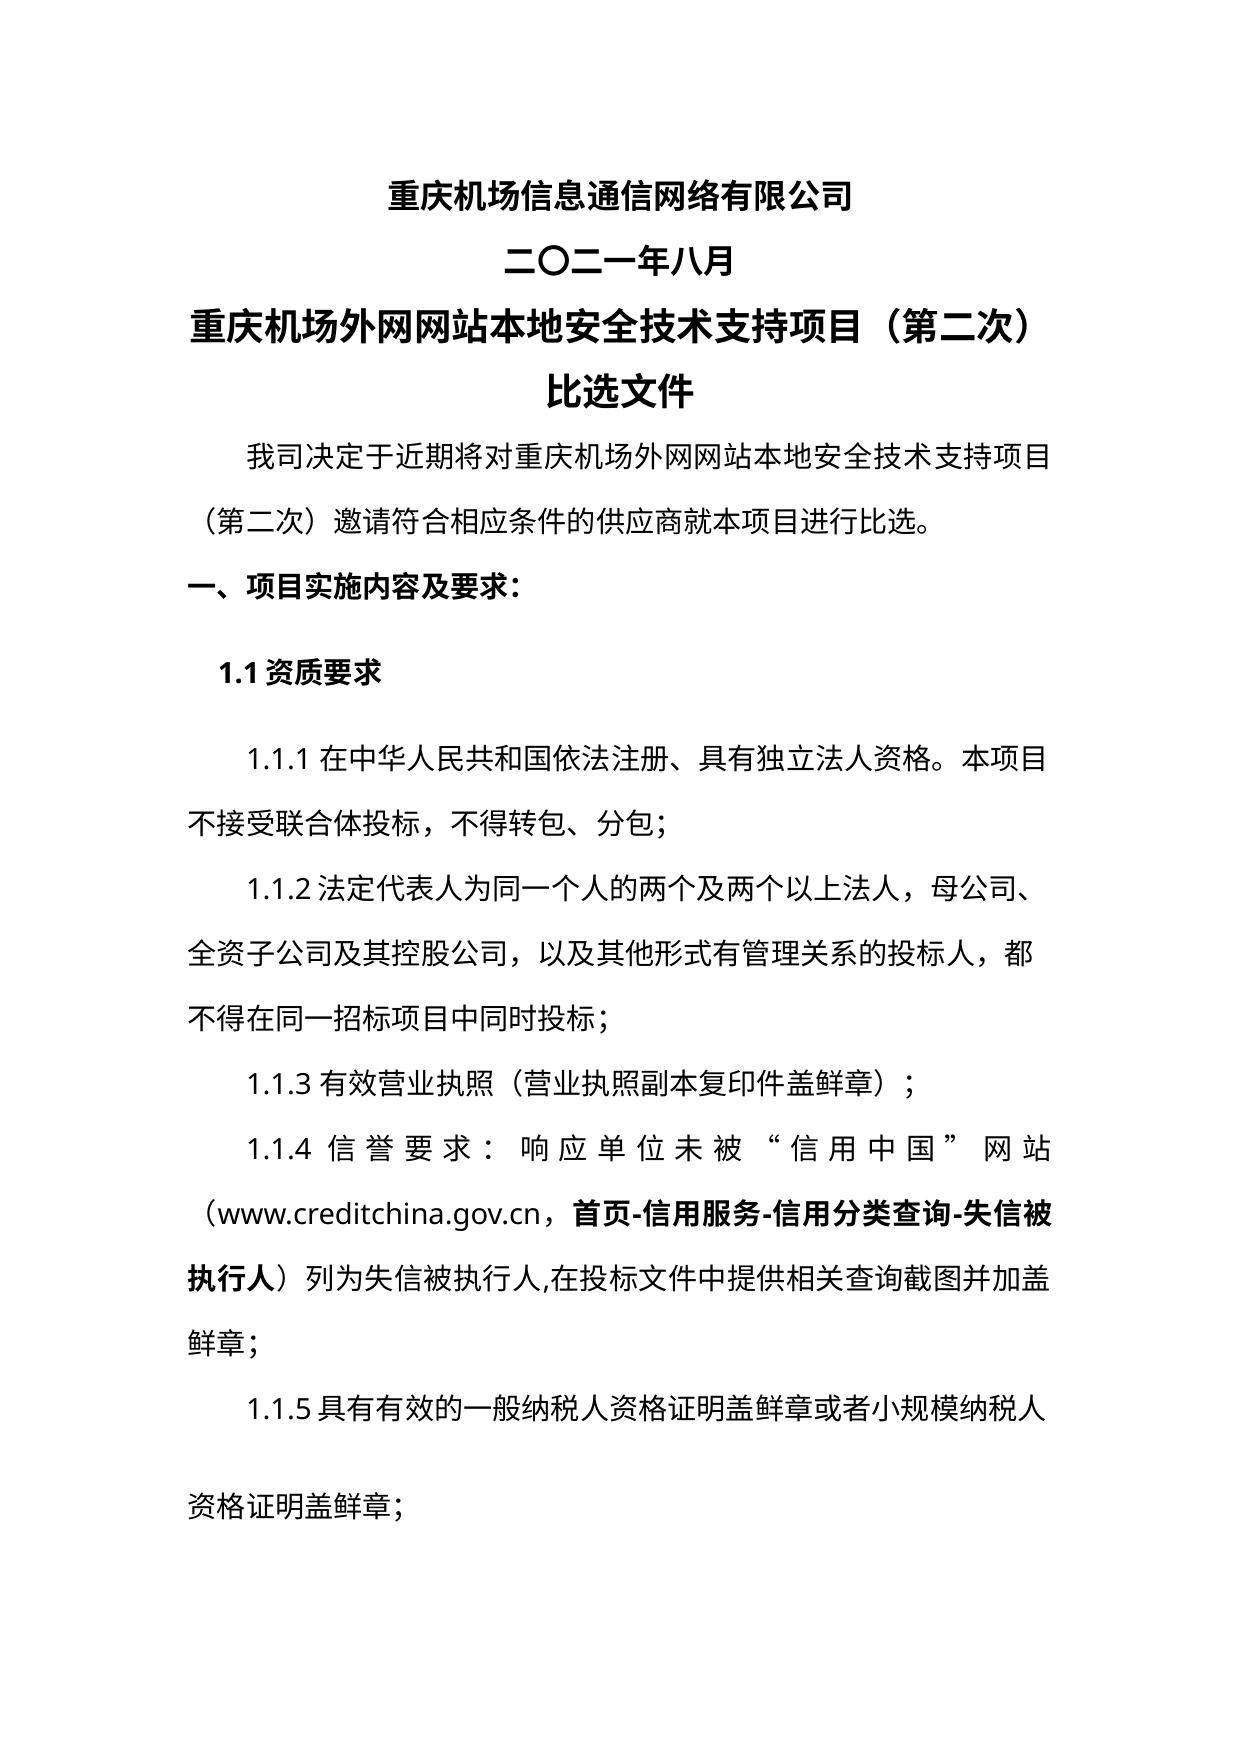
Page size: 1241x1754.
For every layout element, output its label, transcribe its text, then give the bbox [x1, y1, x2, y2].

text 二〇二一年八月 [187, 227, 1053, 292]
text 1.1.1 在中华人民共和国依法注册、具有独立法人资格。本项目不接受联合体投标，不得转包、分包； [187, 724, 1053, 854]
text 1.1.3 有效营业执照（营业执照副本复印件盖鲜章）； [187, 1049, 1053, 1114]
text 1.1.4信誉要求：响应单位未被“信用中国”网站（www.creditchina.gov.cn，首页-信用服务-信用分类查询-失信被执行人）列为失信被执行人,在投标文件中提供相关查询截图并加盖鲜章； [187, 1114, 1053, 1374]
text 一、项目实施内容及要求： [187, 552, 1053, 617]
text 1.1资质要求 [187, 638, 1053, 703]
text 重庆机场外网网站本地安全技术支持项目（第二次）比选文件 [187, 292, 1053, 422]
text 重庆机场信息通信网络有限公司 [187, 162, 1053, 227]
text 1.1.2法定代表人为同一个人的两个及两个以上法人，母公司、全资子公司及其控股公司，以及其他形式有管理关系的投标人，都不得在同一招标项目中同时投标； [187, 854, 1053, 1049]
text 1.1.5具有有效的一般纳税人资格证明盖鲜章或者小规模纳税人资格证明盖鲜章； [187, 1374, 1053, 1537]
text 我司决定于近期将对重庆机场外网网站本地安全技术支持项目（第二次）邀请符合相应条件的供应商就本项目进行比选。 [187, 422, 1053, 552]
